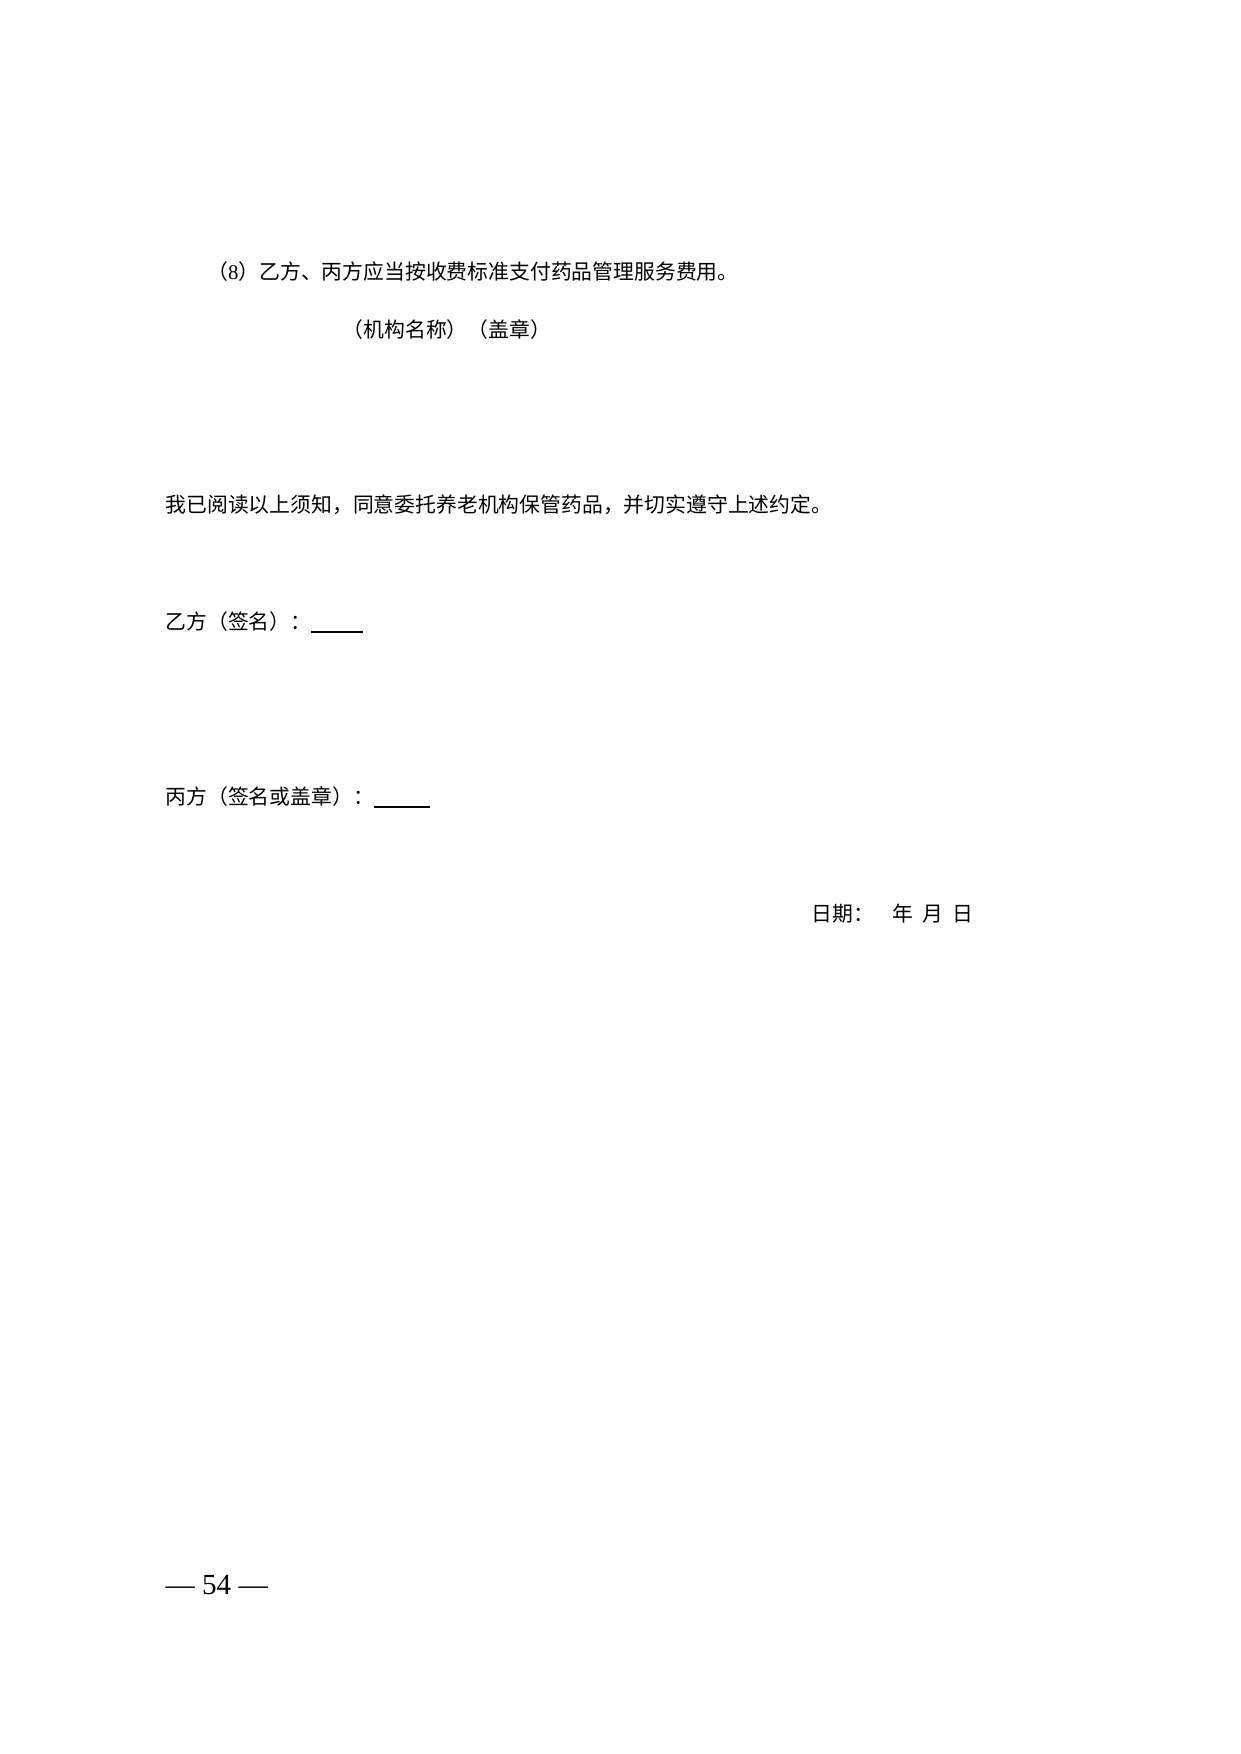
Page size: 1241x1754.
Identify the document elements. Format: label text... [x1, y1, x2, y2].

text 日期： 年 月 日 [165, 874, 1087, 933]
text （8）乙方、丙方应当按收费标准支付药品管理服务费用。 [165, 233, 1087, 291]
text 我已阅读以上须知，同意委托养老机构保管药品，并切实遵守上述约定。 [165, 466, 1087, 524]
text 乙方（签名）： [165, 583, 1087, 641]
text （机构名称）（盖章） [165, 291, 1087, 349]
text 丙方（签名或盖章）： [165, 758, 1087, 816]
